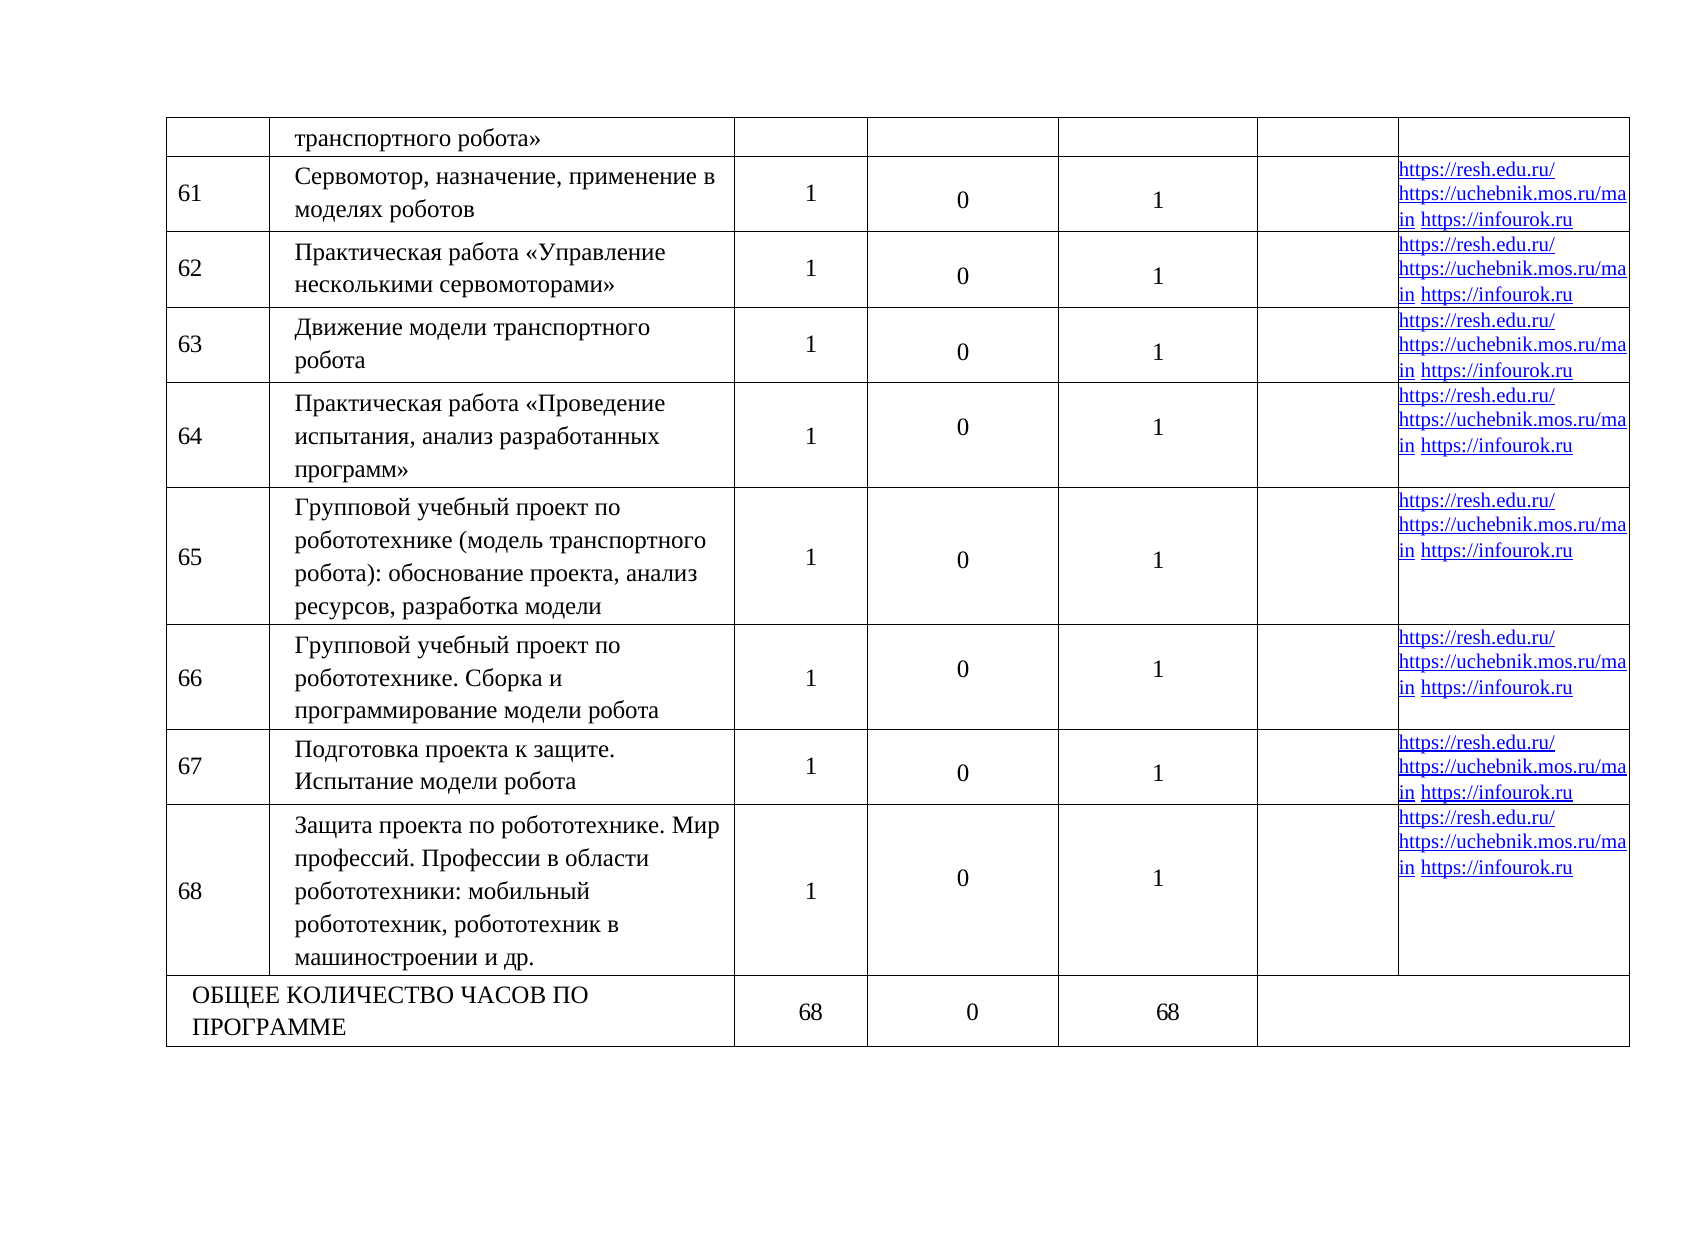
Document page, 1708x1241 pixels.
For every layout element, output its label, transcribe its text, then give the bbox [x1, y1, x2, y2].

table_header [167, 118, 269, 156]
table_cell 1 [1059, 805, 1257, 974]
table_cell 0 [868, 730, 1058, 804]
table_cell [1258, 383, 1398, 487]
table_cell [1258, 625, 1398, 728]
table_cell [1258, 488, 1398, 624]
table_cell 1 [1059, 308, 1257, 382]
table_header транспортного робота» [270, 118, 734, 156]
table_cell 0 [868, 976, 1058, 1046]
table_cell 1 [735, 730, 867, 804]
table_cell 1 [1059, 383, 1257, 487]
table_cell https://resh.edu.ru/ https://uchebnik.mos.ru/main https://infourok.ru [1399, 625, 1629, 728]
table_cell Групповой учебный проект по робототехнике (модель транспортного робота): обоснование проекта, анализ ресурсов, разработка модели [270, 488, 734, 624]
table_cell 0 [868, 383, 1058, 487]
table_header [868, 118, 1058, 156]
table_cell 1 [1059, 232, 1257, 307]
table_header [1258, 118, 1398, 156]
table_cell 1 [735, 805, 867, 974]
table_cell 1 [1059, 157, 1257, 231]
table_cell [1399, 805, 1629, 974]
table_cell [1258, 308, 1398, 382]
table_cell https://resh.edu.ru/ https://uchebnik.mos.ru/main https://infourok.ru [1399, 383, 1629, 487]
table_cell 0 [868, 625, 1058, 728]
table_cell 68 [1059, 976, 1257, 1046]
table_cell https://resh.edu.ru/ https://uchebnik.mos.ru/main https://infourok.ru [1399, 308, 1629, 382]
table_cell Сервомотор, назначение, применение в моделях роботов [270, 157, 734, 231]
table_cell 66 [167, 625, 269, 728]
table_cell 63 [167, 308, 269, 382]
table_cell 67 [167, 730, 269, 804]
table_header [1059, 118, 1257, 156]
table_cell https://resh.edu.ru/ https://uchebnik.mos.ru/main https://infourok.ru [1399, 488, 1629, 624]
table_cell 65 [167, 488, 269, 624]
table_cell 61 [167, 157, 269, 231]
table_cell 0 [868, 157, 1058, 231]
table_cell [1399, 157, 1629, 231]
table_cell 0 [868, 805, 1058, 974]
table_cell 1 [735, 232, 867, 307]
table_cell 1 [735, 308, 867, 382]
table_cell 64 [167, 383, 269, 487]
table_cell ОБЩЕЕ КОЛИЧЕСТВО ЧАСОВ ПО ПРОГРАММЕ [167, 976, 734, 1046]
table_cell https://resh.edu.ru/ https://uchebnik.mos.ru/main https://infourok.ru [1399, 730, 1629, 804]
table_cell [1258, 730, 1398, 804]
table_cell [1258, 232, 1398, 307]
table_cell 1 [1059, 625, 1257, 728]
table_cell Групповой учебный проект по робототехнике. Сборка и программирование модели робота [270, 625, 734, 728]
table_cell 1 [1059, 488, 1257, 624]
table_cell 1 [735, 625, 867, 728]
table_cell 1 [735, 383, 867, 487]
table_cell [1258, 976, 1629, 1046]
table_header [735, 118, 867, 156]
table_cell 0 [868, 488, 1058, 624]
table_cell Подготовка проекта к защите. Испытание модели робота [270, 730, 734, 804]
table_cell Практическая работа «Управление несколькими сервомоторами» [270, 232, 734, 307]
table_cell 1 [1059, 730, 1257, 804]
table_cell Движение модели транспортного робота [270, 308, 734, 382]
table_header [1399, 118, 1629, 156]
table_cell 1 [735, 157, 867, 231]
table_cell Практическая работа «Проведение испытания, анализ разработанных программ» [270, 383, 734, 487]
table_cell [1399, 232, 1629, 307]
table_cell 0 [868, 232, 1058, 307]
table_cell 62 [167, 232, 269, 307]
table_cell Защита проекта по робототехнике. Мир профессий. Профессии в области робототехники: мобильный робототехник, робототехник в машиностроении и др. [270, 805, 734, 974]
table_cell 0 [868, 308, 1058, 382]
table_cell [1258, 157, 1398, 231]
table_cell 68 [167, 805, 269, 974]
table_cell 1 [735, 488, 867, 624]
table_cell [1258, 805, 1398, 974]
table_cell 68 [735, 976, 867, 1046]
